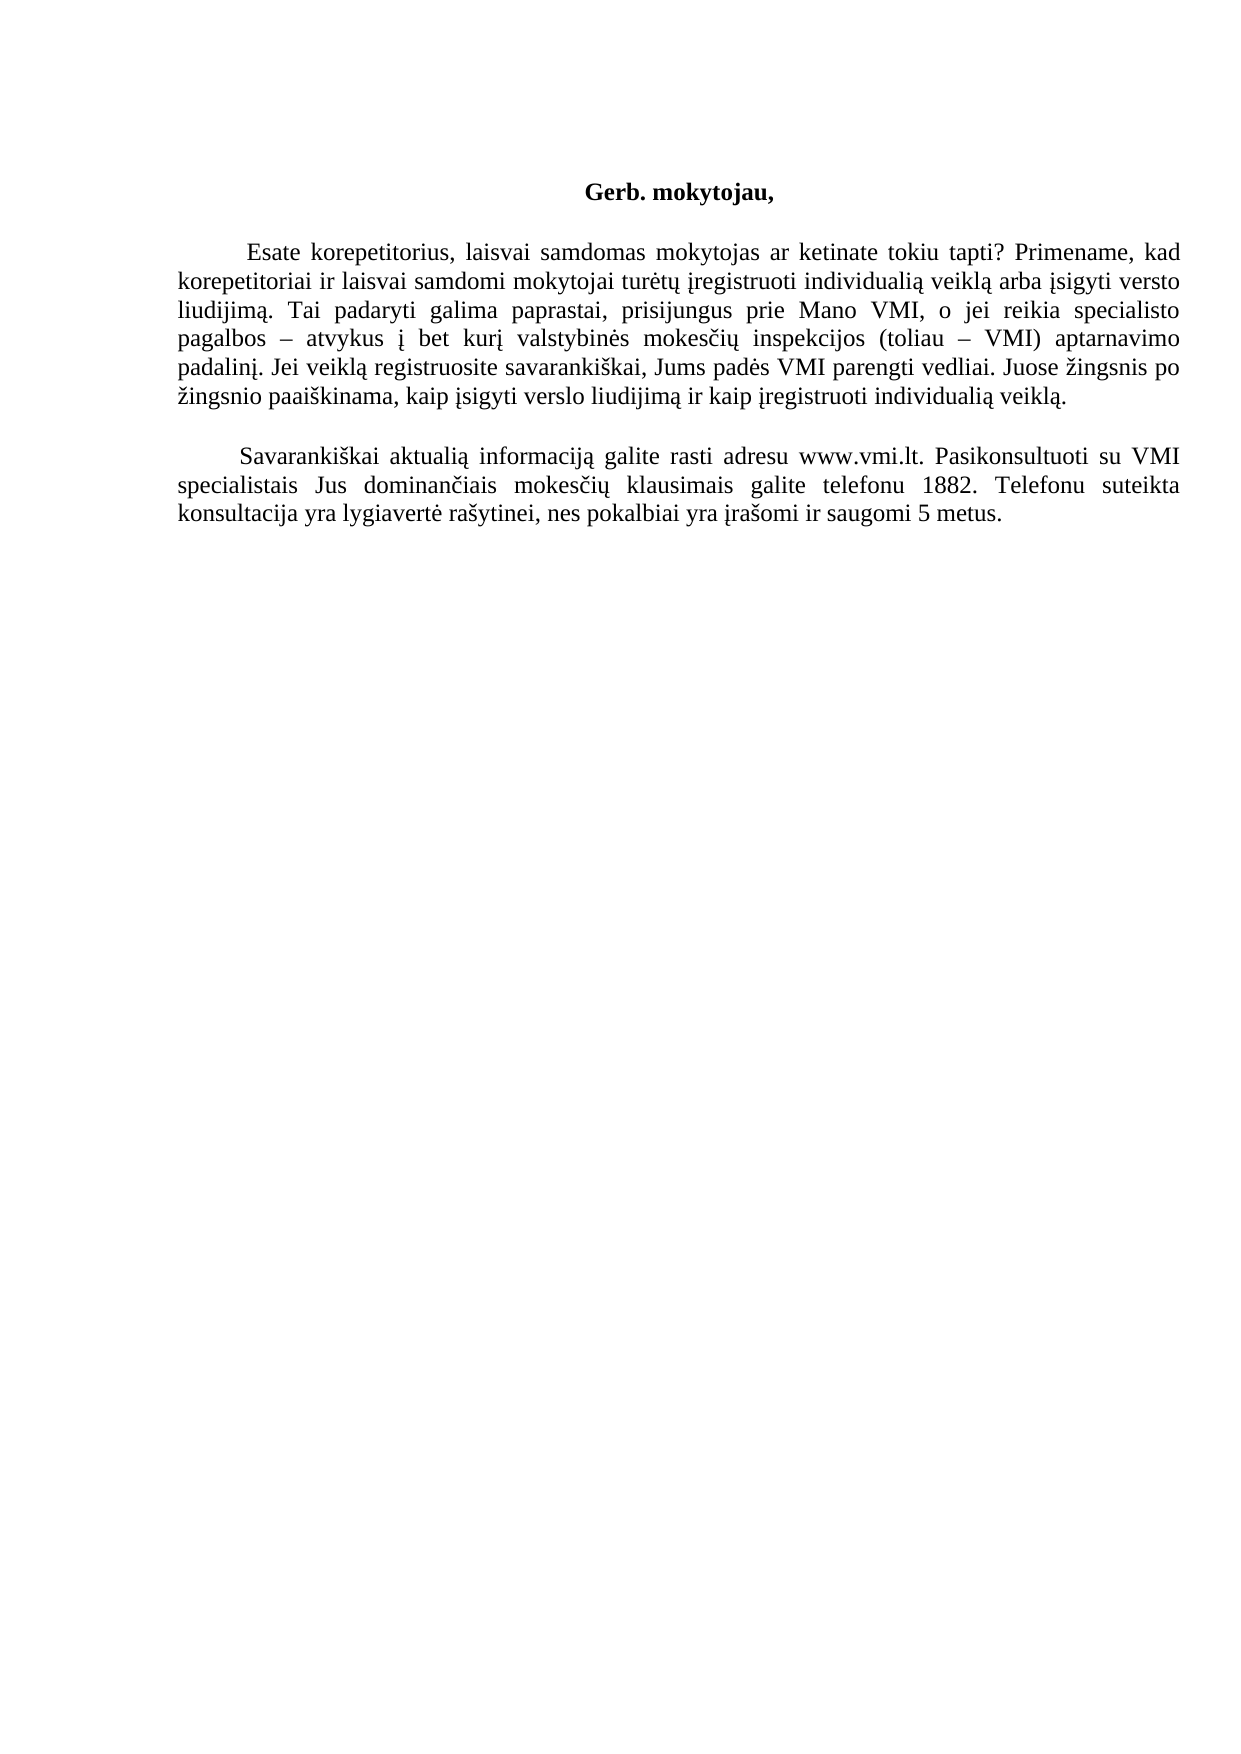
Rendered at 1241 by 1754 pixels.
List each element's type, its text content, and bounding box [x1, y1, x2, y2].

text Esate korepetitorius, laisvai samdomas mokytojas ar ketinate tokiu tapti? Primename, kad korepetitoriai ir laisvai samdomi mokytojai turėtų įregistruoti individualią veiklą arba įsigyti versto liudijimą. Tai padaryti galima paprastai, prisijungus prie Mano VMI, o jei reikia specialisto pagalbos – atvykus į bet kurį valstybinės mokesčių inspekcijos (toliau – VMI) aptarnavimo padalinį. Jei veiklą registruosite savarankiškai, Jums padės VMI parengti vedliai. Juose žingsnis po žingsnio paaiškinama, kaip įsigyti verslo liudijimą ir kaip įregistruoti individualią veiklą. [177, 237, 1181, 410]
text Savarankiškai aktualią informaciją galite rasti adresu www.vmi.lt. Pasikonsultuoti su VMI specialistais Jus dominančiais mokesčių klausimais galite telefonu 1882. Telefonu suteikta konsultacija yra lygiavertė rašytinei, nes pokalbiai yra įrašomi ir saugomi 5 metus. [177, 441, 1181, 527]
text Gerb. mokytojau, [177, 177, 1181, 206]
